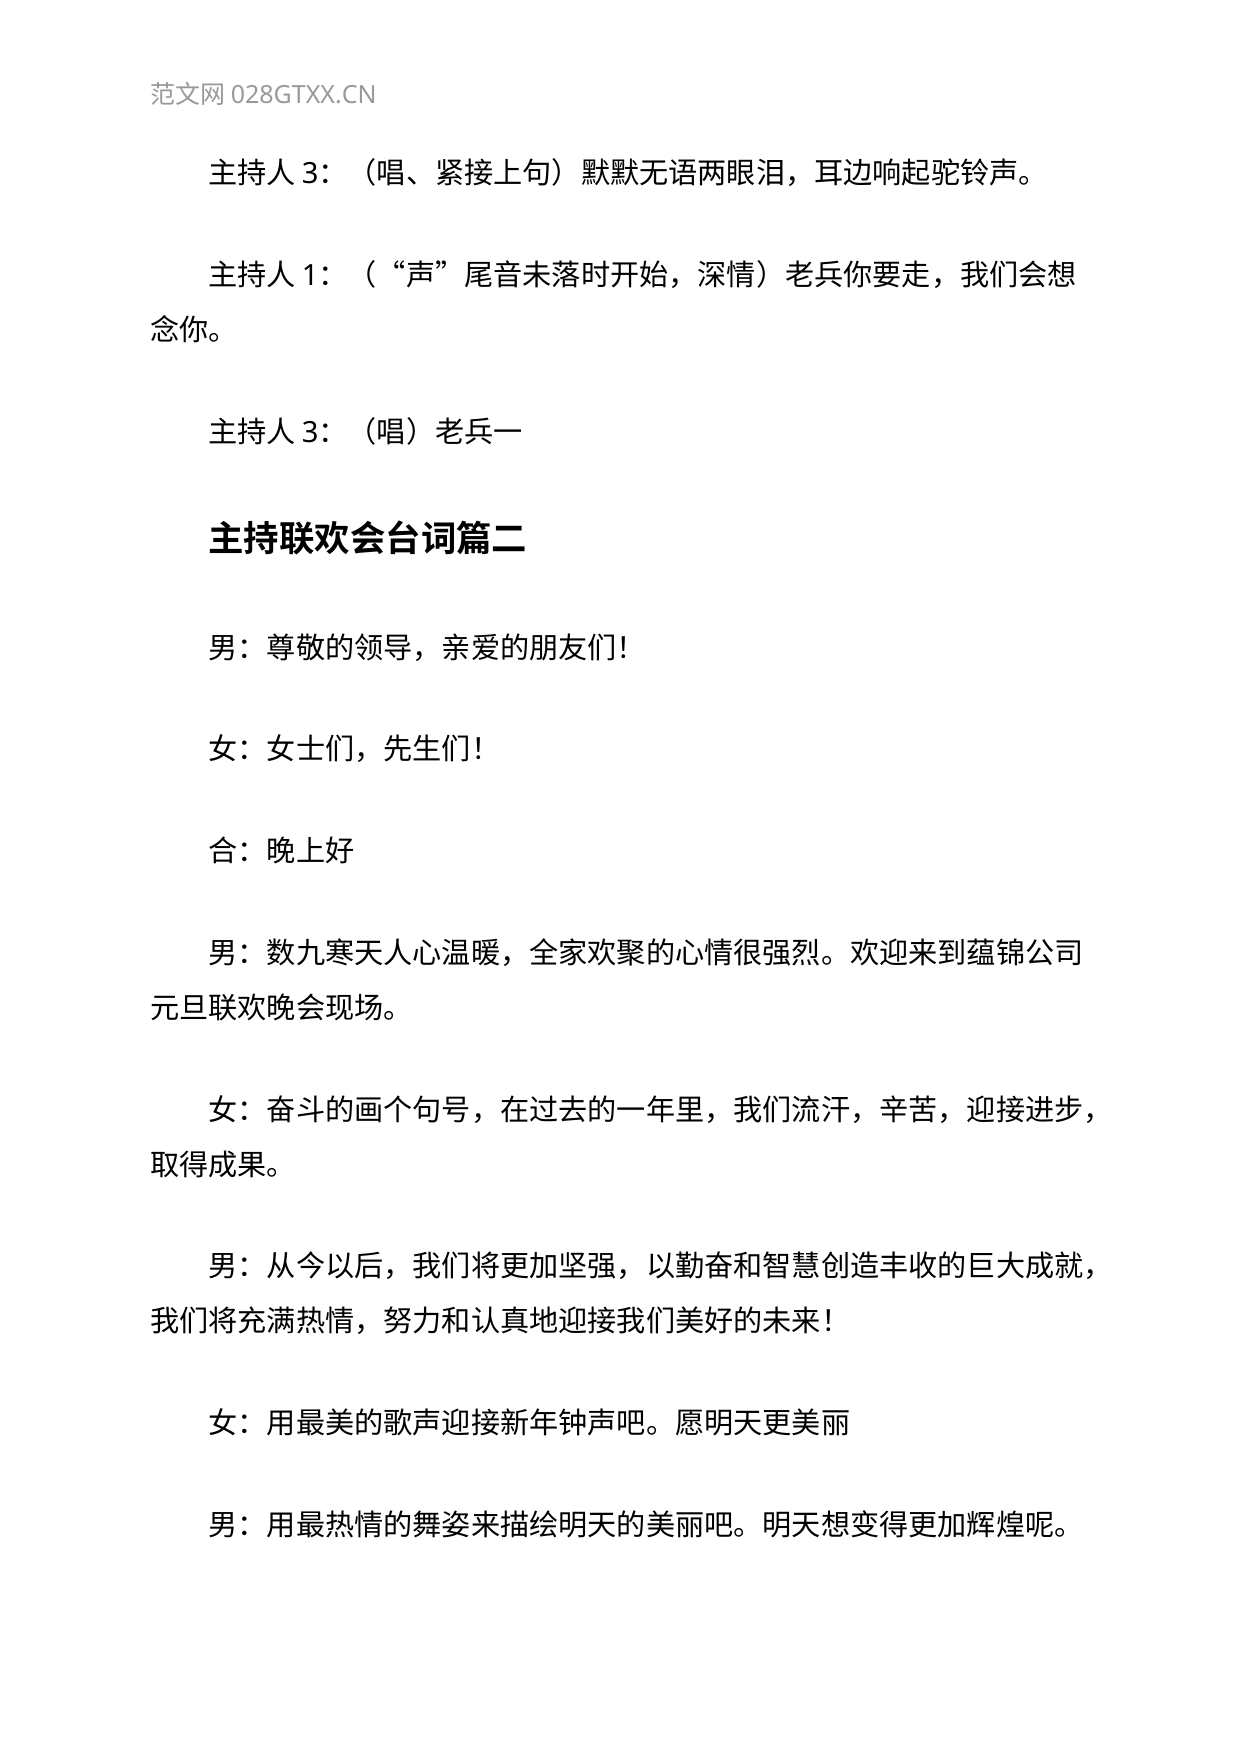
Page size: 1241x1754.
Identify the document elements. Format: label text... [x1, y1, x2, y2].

text 男：数九寒天人心温暖，全家欢聚的心情很强烈。欢迎来到蕴锦公司元旦联欢晚会现场。 [150, 929, 1090, 1027]
text 主持人1：（“声”尾音未落时开始，深情）老兵你要走，我们会想念你。 [150, 252, 1090, 349]
text 男：尊敬的领导，亲爱的朋友们！ [150, 624, 1090, 666]
text 男：用最热情的舞姿来描绘明天的美丽吧。明天想变得更加辉煌呢。 [150, 1501, 1090, 1543]
text 女：用最美的歌声迎接新年钟声吧。愿明天更美丽 [150, 1399, 1090, 1442]
text 女：女士们，先生们！ [150, 726, 1090, 768]
text 男：从今以后，我们将更加坚强，以勤奋和智慧创造丰收的巨大成就，我们将充满热情，努力和认真地迎接我们美好的未来！ [150, 1243, 1090, 1340]
text 女：奋斗的画个句号，在过去的一年里，我们流汗，辛苦，迎接进步，取得成果。 [150, 1086, 1090, 1183]
text 主持人3：（唱、紧接上句）默默无语两眼泪，耳边响起驼铃声。 [150, 150, 1090, 192]
text 主持人3：（唱）老兵一 [150, 409, 1090, 451]
text 合：晚上好 [150, 828, 1090, 870]
text 主持联欢会台词篇二 [150, 511, 1090, 562]
